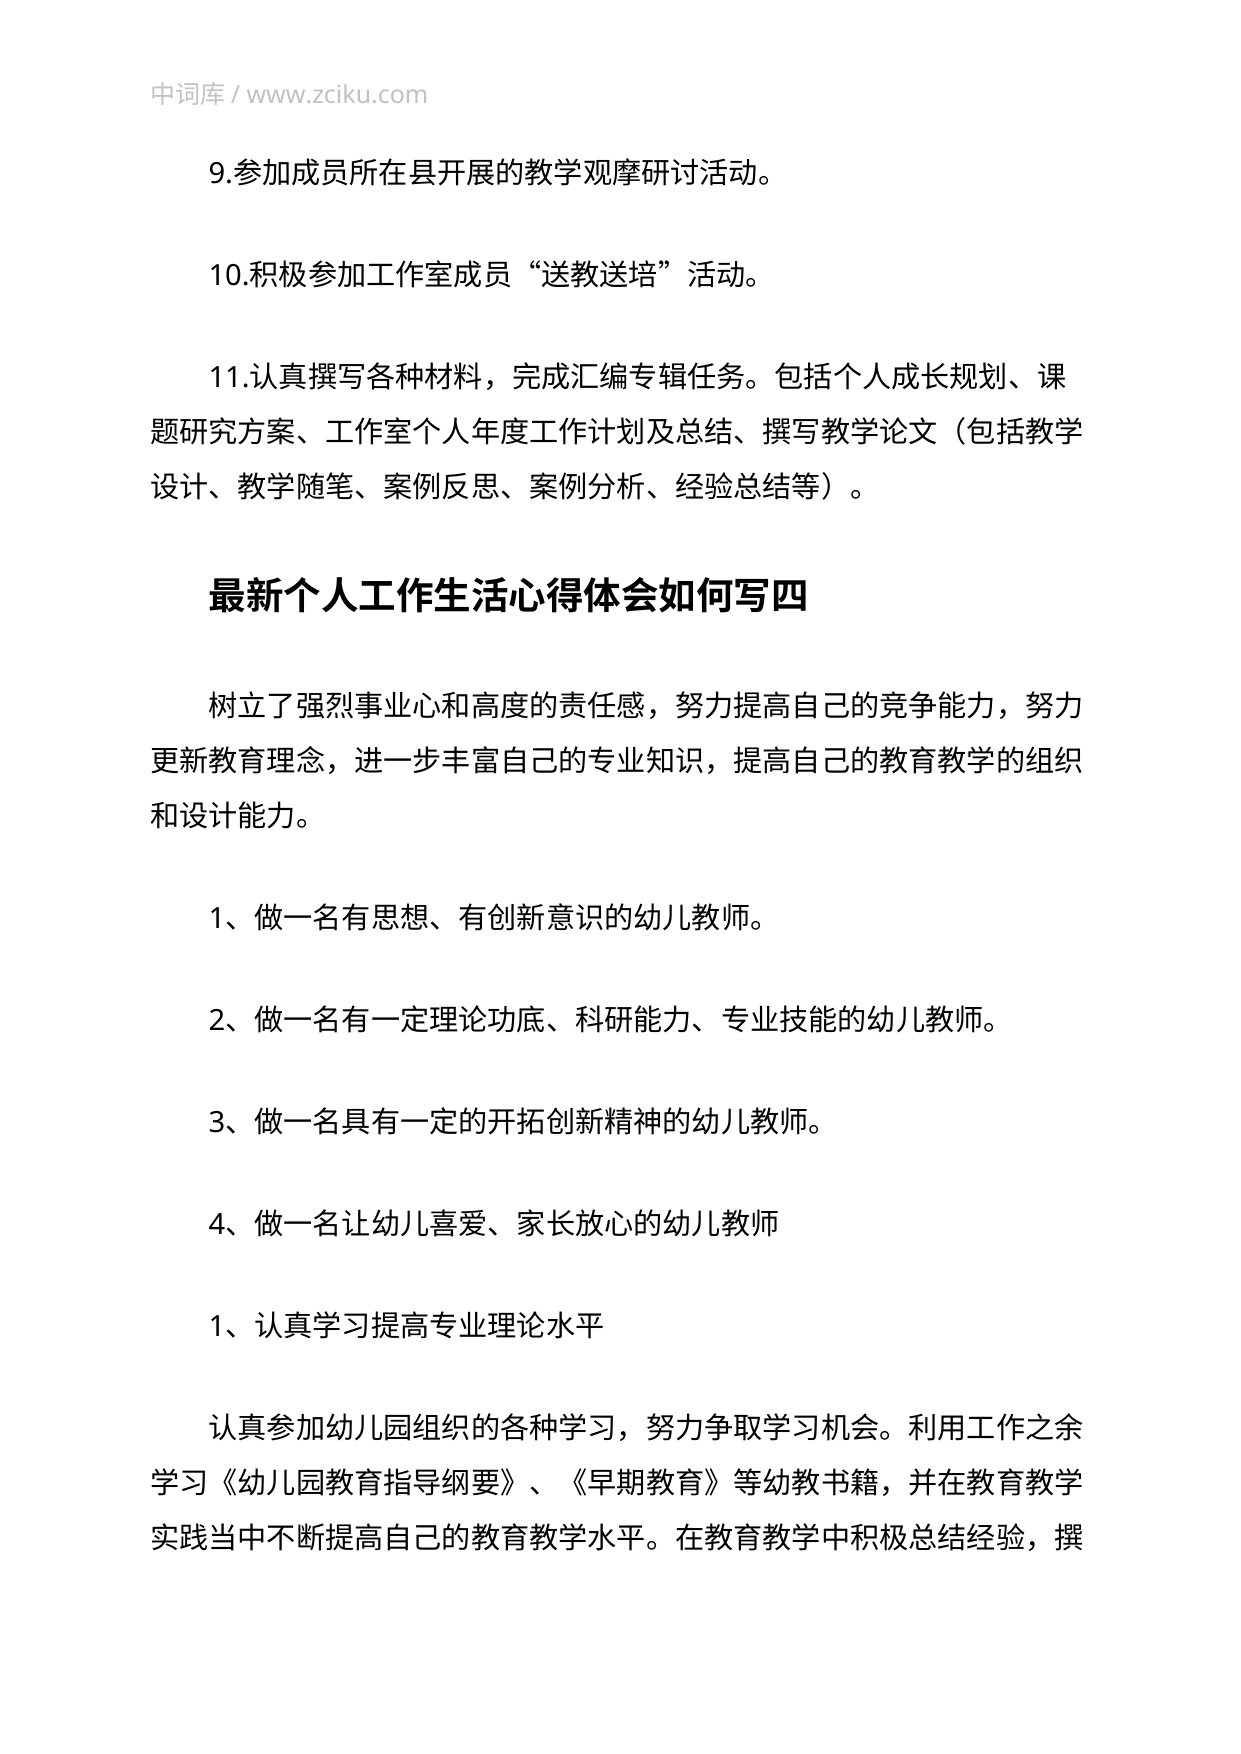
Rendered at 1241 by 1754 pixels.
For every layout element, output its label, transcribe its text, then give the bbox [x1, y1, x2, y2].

text 11.认真撰写各种材料，完成汇编专辑任务。包括个人成长规划、课题研究方案、工作室个人年度工作计划及总结、撰写教学论文（包括教学设计、教学随笔、案例反思、案例分析、经验总结等）。 [150, 354, 1090, 506]
text 1、认真学习提高专业理论水平 [150, 1302, 1090, 1345]
text 最新个人工作生活心得体会如何写四 [150, 566, 1090, 620]
text 9.参加成员所在县开展的教学观摩研讨活动。 [150, 150, 1090, 192]
text 3、做一名具有一定的开拓创新精神的幼儿教师。 [150, 1098, 1090, 1141]
text 4、做一名让幼儿喜爱、家长放心的幼儿教师 [150, 1201, 1090, 1243]
text 10.积极参加工作室成员“送教送培”活动。 [150, 252, 1090, 294]
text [150, 1404, 1090, 1557]
text 2、做一名有一定理论功底、科研能力、专业技能的幼儿教师。 [150, 997, 1090, 1039]
text 1、做一名有思想、有创新意识的幼儿教师。 [150, 894, 1090, 937]
text 树立了强烈事业心和高度的责任感，努力提高自己的竞争能力，努力更新教育理念，进一步丰富自己的专业知识，提高自己的教育教学的组织和设计能力。 [150, 683, 1090, 835]
